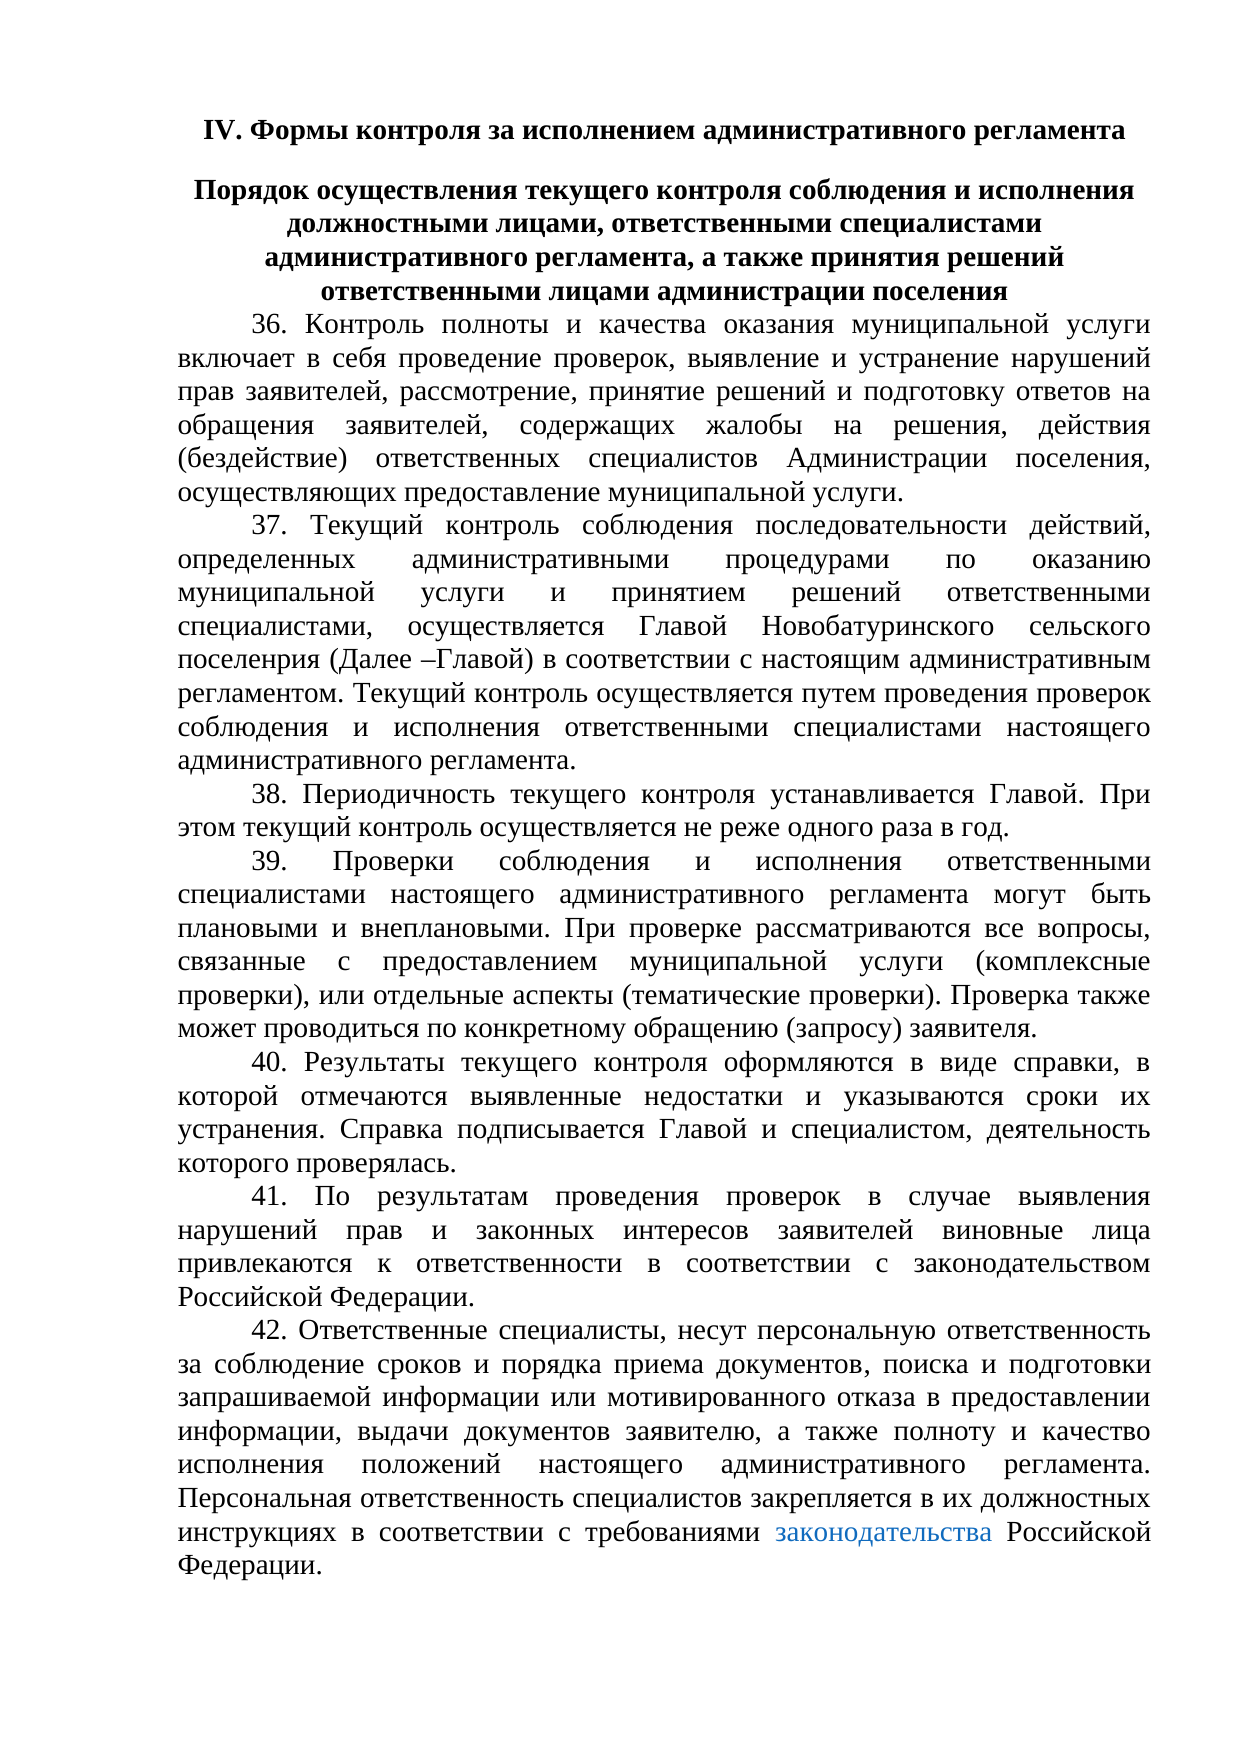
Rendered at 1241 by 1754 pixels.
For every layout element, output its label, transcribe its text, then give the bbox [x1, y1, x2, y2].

subtitle IV. Формы контроля за исполнением административного регламента [177, 112, 1152, 146]
subtitle Порядок осуществления текущего контроля соблюдения и исполнения должностными лицами, ответственными специалистами административного регламента, а также принятия решений ответственными лицами администрации поселения [177, 172, 1152, 306]
text 37. Текущий контроль соблюдения последовательности действий, определенных административными процедурами по оказанию муниципальной услуги и принятием решений ответственными специалистами, осуществляется Главой Новобатуринского сельского поселенрия (Далее –Главой) в соответствии с настоящим административным регламентом. Текущий контроль осуществляется путем проведения проверок соблюдения и исполнения ответственными специалистами настоящего административного регламента. [177, 507, 1152, 776]
text 36. Контроль полноты и качества оказания муниципальной услуги включает в себя проведение проверок, выявление и устранение нарушений прав заявителей, рассмотрение, принятие решений и подготовку ответов на обращения заявителей, содержащих жалобы на решения, действия (бездействие) ответственных специалистов Администрации поселения, осуществляющих предоставление муниципальной услуги. [177, 306, 1152, 507]
text 41. По результатам проведения проверок в случае выявления нарушений прав и законных интересов заявителей виновные лица привлекаются к ответственности в соответствии с законодательством Российской Федерации. [177, 1178, 1152, 1312]
text 40. Результаты текущего контроля оформляются в виде справки, в которой отмечаются выявленные недостатки и указываются сроки их устранения. Справка подписывается Главой и специалистом, деятельность которого проверялась. [177, 1044, 1152, 1178]
text 42. Ответственные специалисты, несут персональную ответственность за соблюдение сроков и порядка приема документов, поиска и подготовки запрашиваемой информации или мотивированного отказа в предоставлении информации, выдачи документов заявителю, а также полноту и качество исполнения положений настоящего административного регламента. Персональная ответственность специалистов закрепляется в их должностных инструкциях в соответствии с требованиями законодательства Российской Федерации. [177, 1312, 1152, 1581]
text 39. Проверки соблюдения и исполнения ответственными специалистами настоящего административного регламента могут быть плановыми и внеплановыми. При проверке рассматриваются все вопросы, связанные с предоставлением муниципальной услуги (комплексные проверки), или отдельные аспекты (тематические проверки). Проверка также может проводиться по конкретному обращению (запросу) заявителя. [177, 843, 1152, 1044]
text 38. Периодичность текущего контроля устанавливается Главой. При этом текущий контроль осуществляется не реже одного раза в год. [177, 776, 1152, 843]
